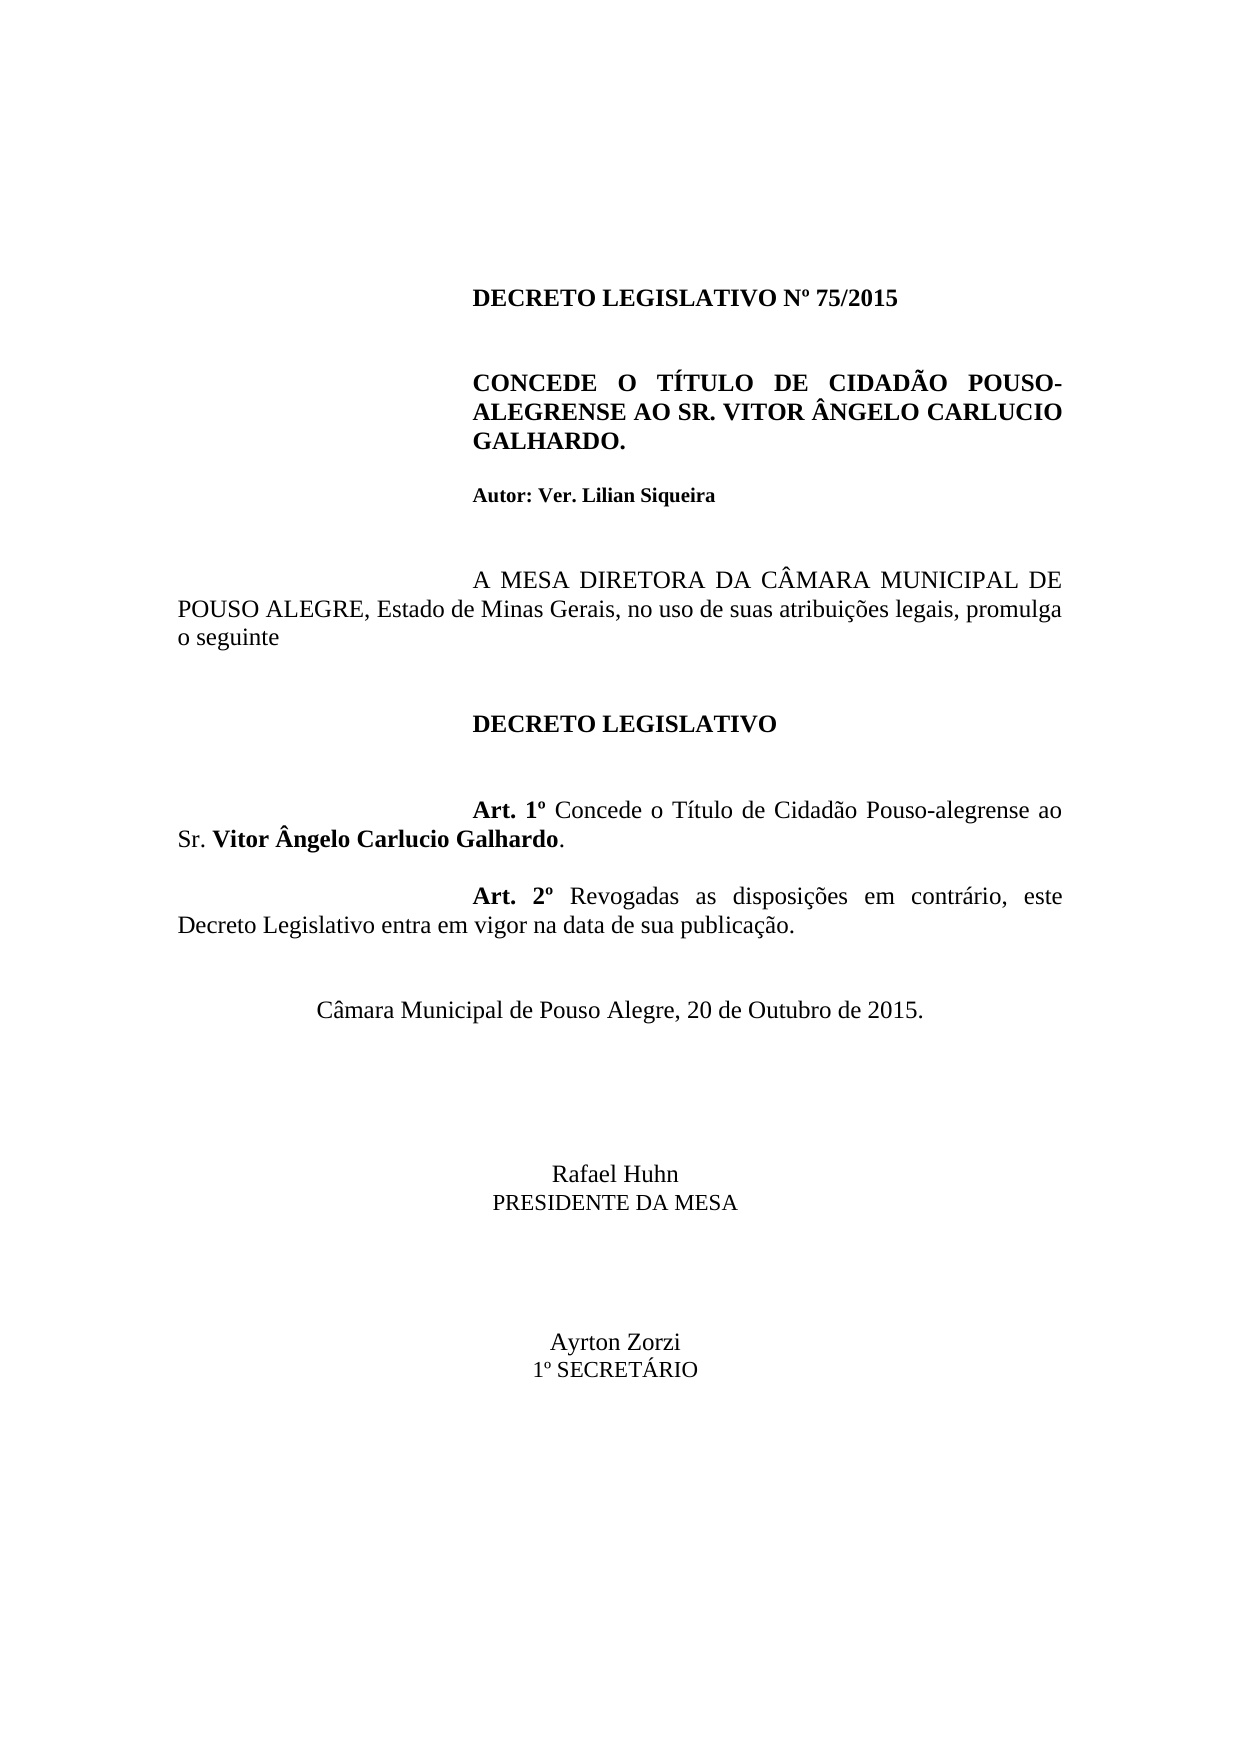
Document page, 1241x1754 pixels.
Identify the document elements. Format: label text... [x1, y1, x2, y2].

text CONCEDE O TÍTULO DE CIDADÃO POUSO-ALEGRENSE AO SR. VITOR ÂNGELO CARLUCIO GALHARDO. [472, 368, 1063, 454]
text A MESA DIRETORA DA CÂMARA MUNICIPAL DE POUSO ALEGRE, Estado de Minas Gerais, no uso de suas atribuições legais, promulga o seguinte [177, 565, 1063, 651]
table_header Rafael Huhn [170, 1160, 1060, 1189]
text Autor: Ver. Lilian Siqueira [472, 483, 1063, 507]
text Art. 1º Concede o Título de Cidadão Pouso-alegrense ao Sr. Vitor Ângelo Carlucio Galhardo. [177, 795, 1063, 852]
text DECRETO LEGISLATIVO Nº 75/2015 [472, 283, 1063, 312]
table_cell PRESIDENTE DA MESA [170, 1189, 1060, 1215]
text Câmara Municipal de Pouso Alegre, 20 de Outubro de 2015. [177, 995, 1063, 1023]
table_header Ayrton Zorzi [170, 1327, 1060, 1356]
text Art. 2º Revogadas as disposições em contrário, este Decreto Legislativo entra em vigor na data de sua publicação. [177, 881, 1063, 939]
text DECRETO LEGISLATIVO [177, 709, 1063, 737]
table_cell 1º SECRETÁRIO [170, 1356, 1060, 1383]
